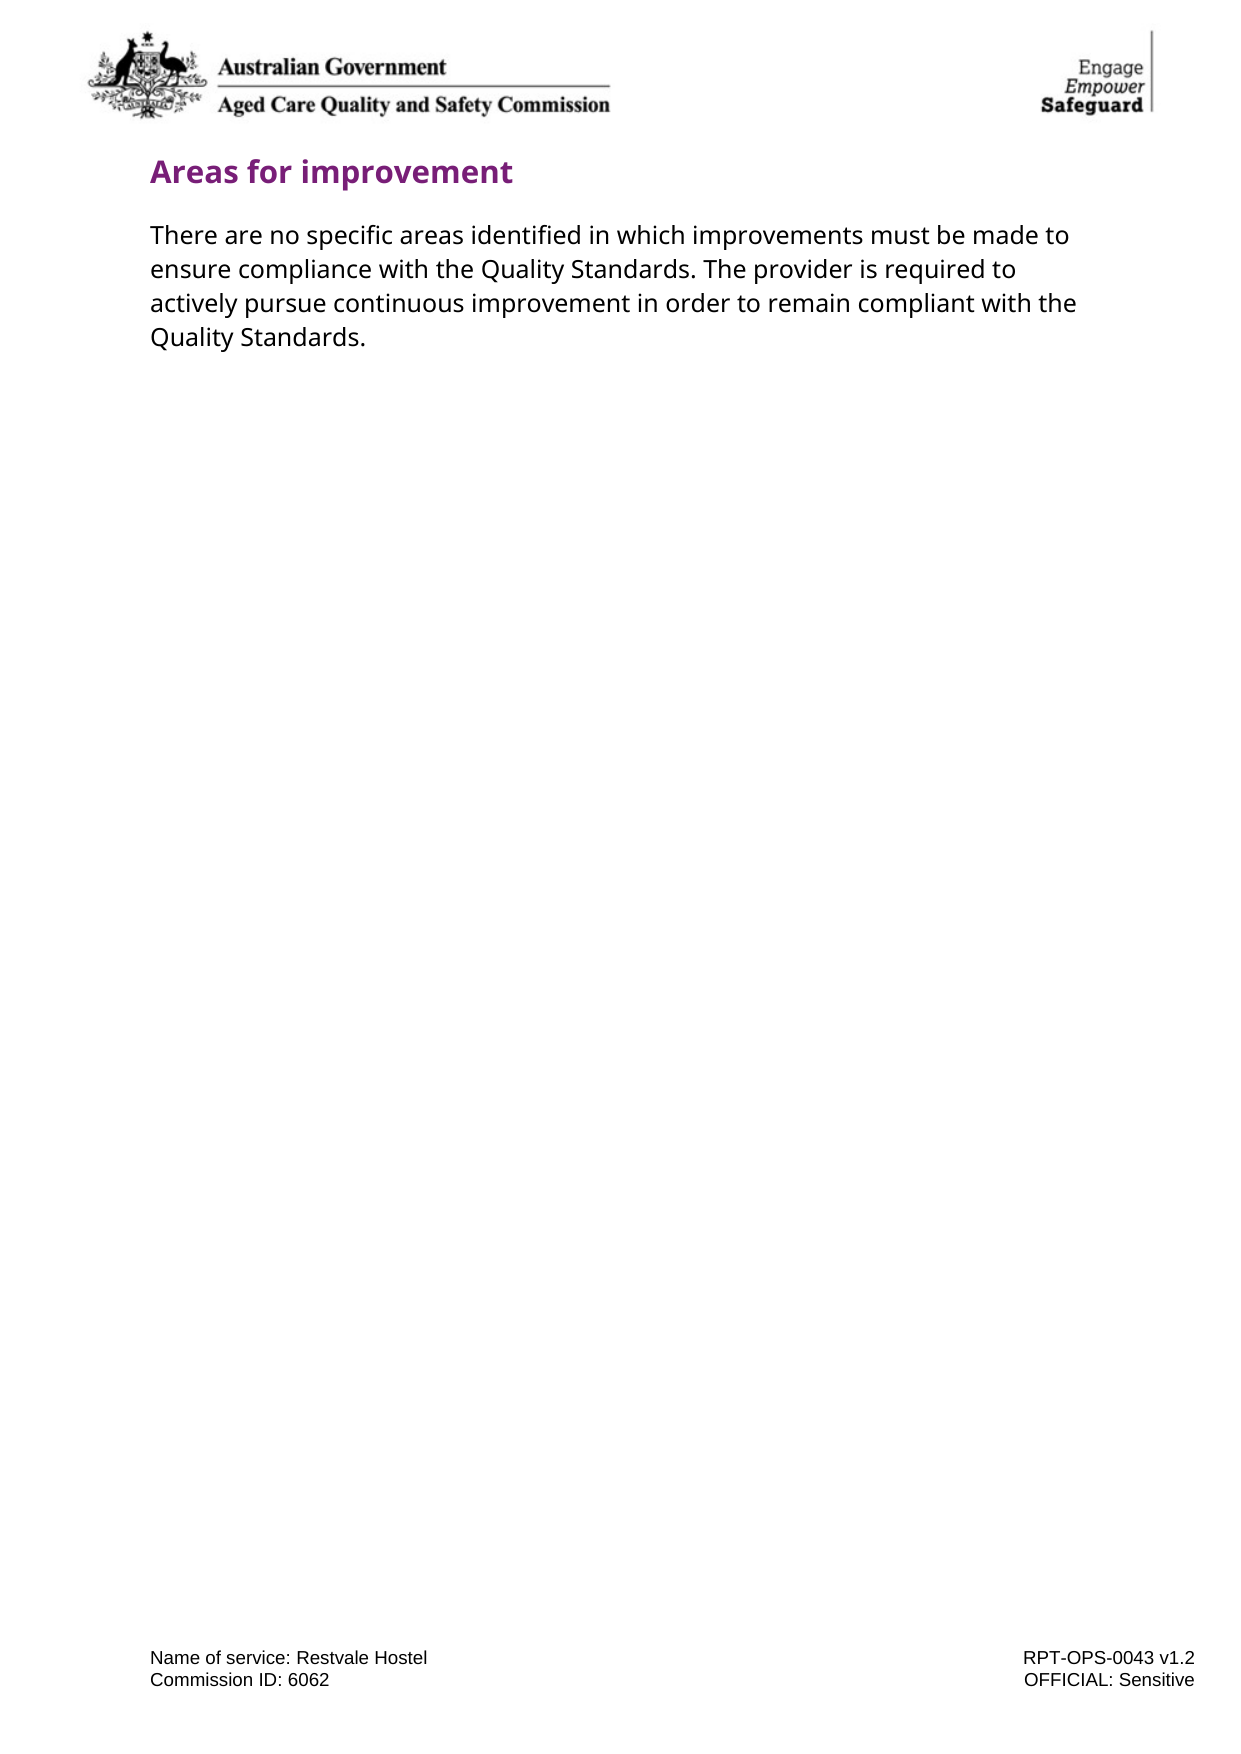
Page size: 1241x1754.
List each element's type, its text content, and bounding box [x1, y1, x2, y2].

text There are no specific areas identified in which improvements must be made to ensure compliance with the Quality Standards. The provider is required to actively pursue continuous improvement in order to remain compliant with the Quality Standards. [150, 218, 1090, 354]
subtitle Areas for improvement [150, 150, 1090, 193]
picture [0, 23, 1241, 131]
